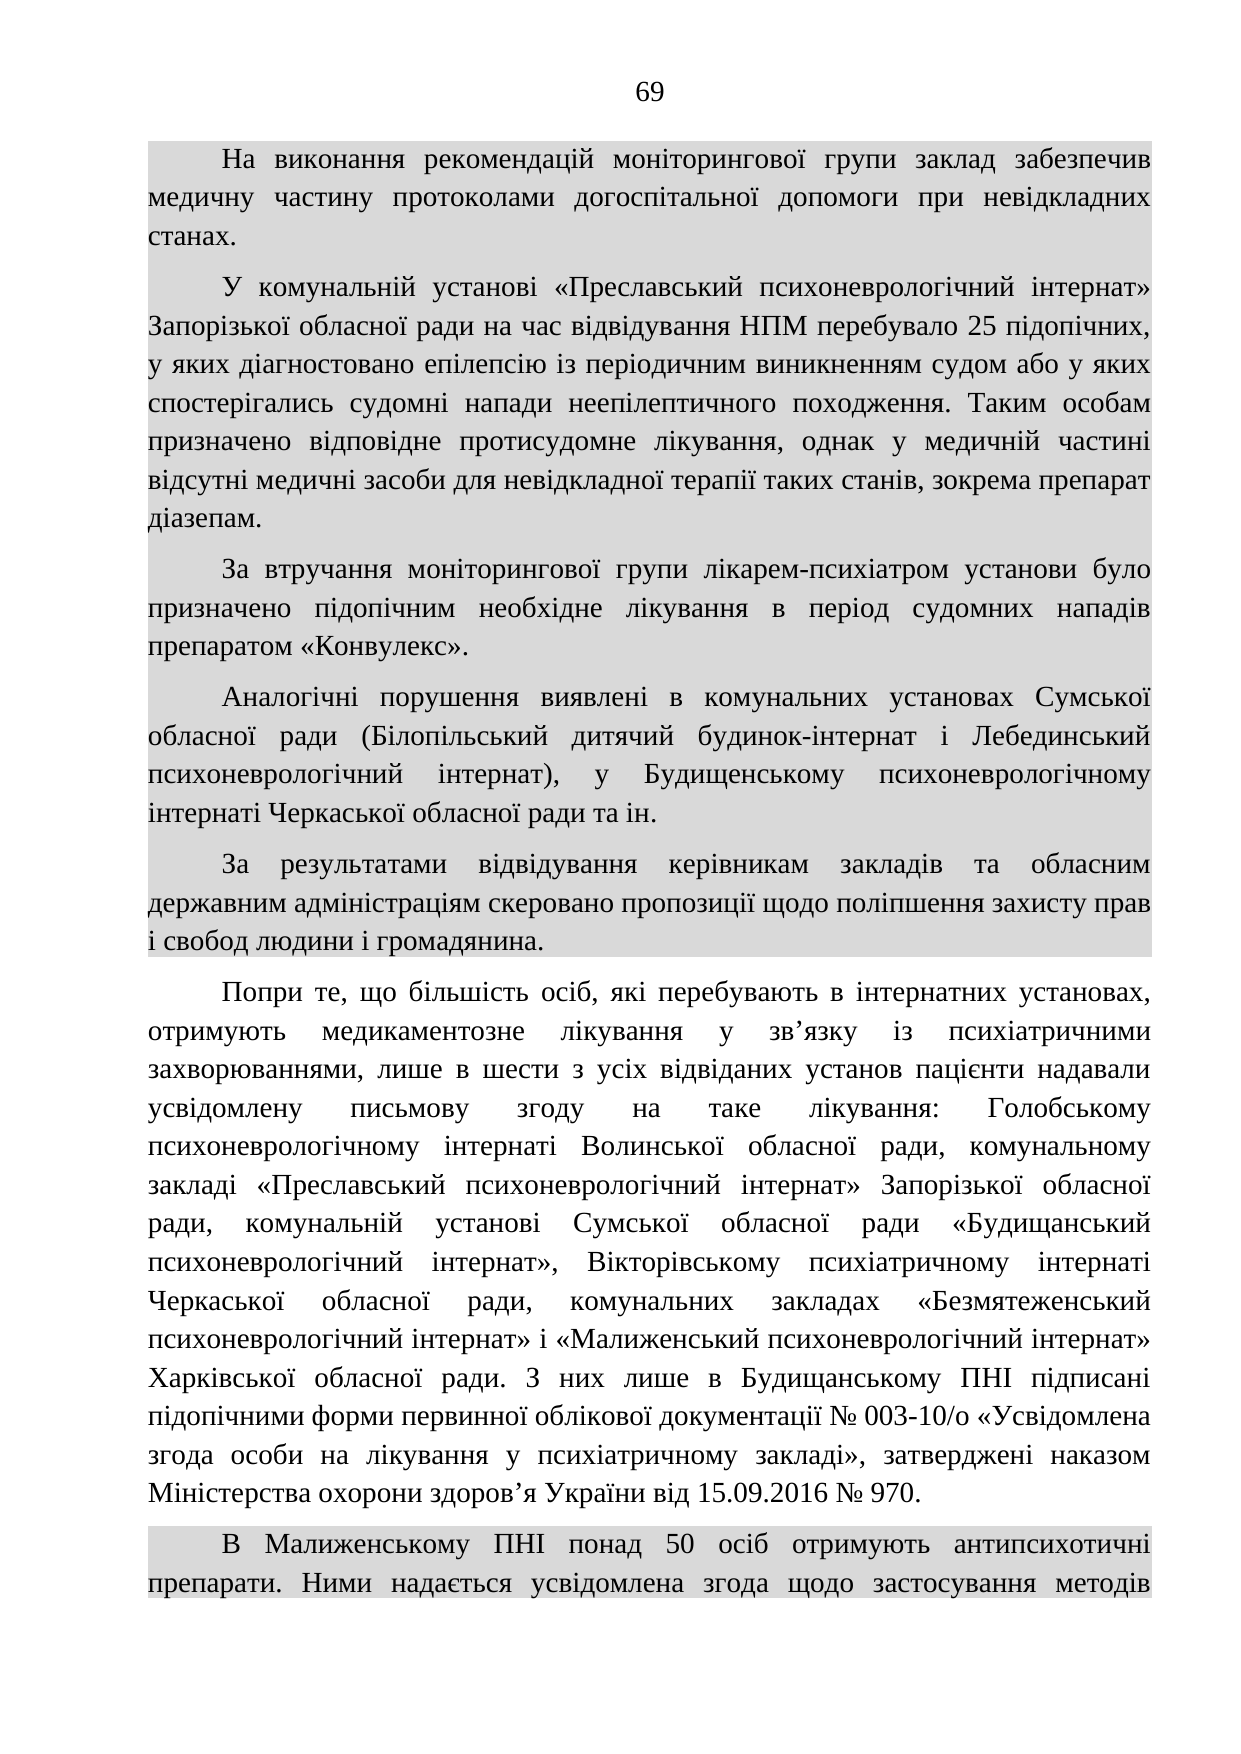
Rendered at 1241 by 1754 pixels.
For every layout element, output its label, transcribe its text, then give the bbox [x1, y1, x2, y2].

text У комунальній установі «Преславський психоневрологічний інтернат» Запорізької обласної ради на час відвідування НПМ перебувало 25 підопічних, у яких діагностовано епілепсію із періодичним виникненням судом або у яких спостерігались судомні напади неепілептичного походження. Таким особам призначено відповідне протисудомне лікування, однак у медичній частині відсутні медичні засоби для невідкладної терапії таких станів, зокрема препарат діазепам. [148, 269, 1152, 534]
text За результатами відвідування керівникам закладів та обласним державним адміністраціям скеровано пропозиції щодо поліпшення захисту прав і свобод людини і громадянина. [148, 846, 1152, 957]
text За втручання моніторингової групи лікарем-психіатром установи було призначено підопічним необхідне лікування в період судомних нападів препаратом «Конвулекс». [148, 551, 1152, 662]
text Аналогічні порушення виявлені в комунальних установах Сумської обласної ради (Білопільський дитячий будинок-інтернат і Лебединський психоневрологічний інтернат), у Будищенському психоневрологічному інтернаті Черкаської обласної ради та ін. [148, 679, 1152, 718]
text На виконання рекомендацій моніторингової групи заклад забезпечив медичну частину протоколами догоспітальної допомоги при невідкладних станах. [148, 141, 1152, 252]
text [148, 1526, 1152, 1598]
text Аналогічні порушення виявлені в комунальних установах Сумської обласної ради (Білопільський дитячий будинок-інтернат і Лебединський психоневрологічний інтернат), у Будищенському психоневрологічному інтернаті Черкаської обласної ради та ін. [148, 790, 1152, 829]
text Попри те, що більшість осіб, які перебувають в інтернатних установах, отримують медикаментозне лікування у зв’язку із психіатричними захворюваннями, лише в шести з усіх відвіданих установ пацієнти надавали усвідомлену письмову згоду на таке лікування: Голобському психоневрологічному інтернаті Волинської обласної ради, комунальному закладі «Преславський психоневрологічний інтернат» Запорізької обласної ради, комунальній установі Сумської обласної ради «Будищанський психоневрологічний інтернат», Вікторівському психіатричному інтернаті Черкаської обласної ради, комунальних закладах «Безмятеженський психоневрологічний інтернат» і «Малиженський психоневрологічний інтернат» Харківської обласної ради. З них лише в Будищанському ПНІ підписані підопічними форми первинної облікової документації № 003-10/о «Усвідомлена згода особи на лікування у психіатричному закладі», затверджені наказом Міністерства охорони здоров’я України від 15.09.2016 № 970. [148, 974, 1152, 1509]
